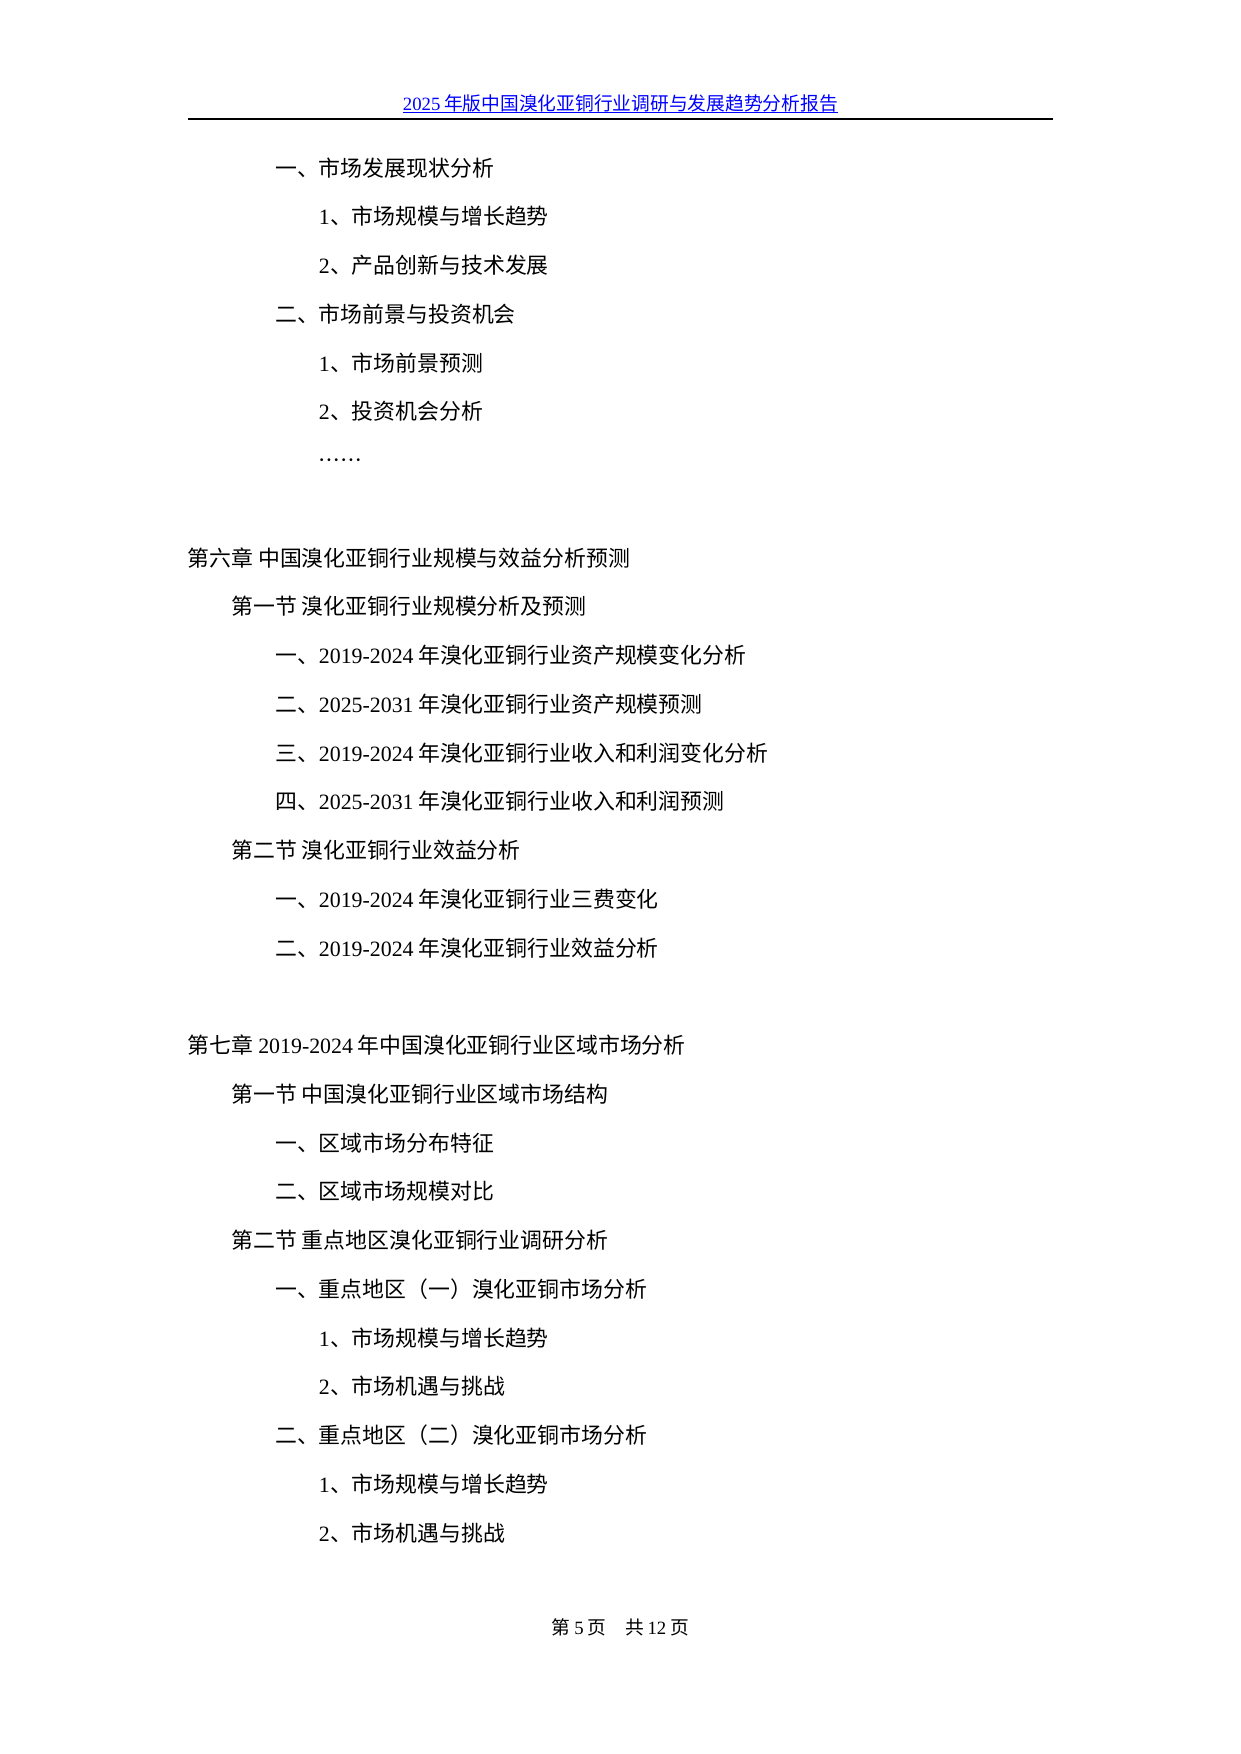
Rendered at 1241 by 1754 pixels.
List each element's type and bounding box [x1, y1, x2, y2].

text [187, 150, 1053, 1548]
